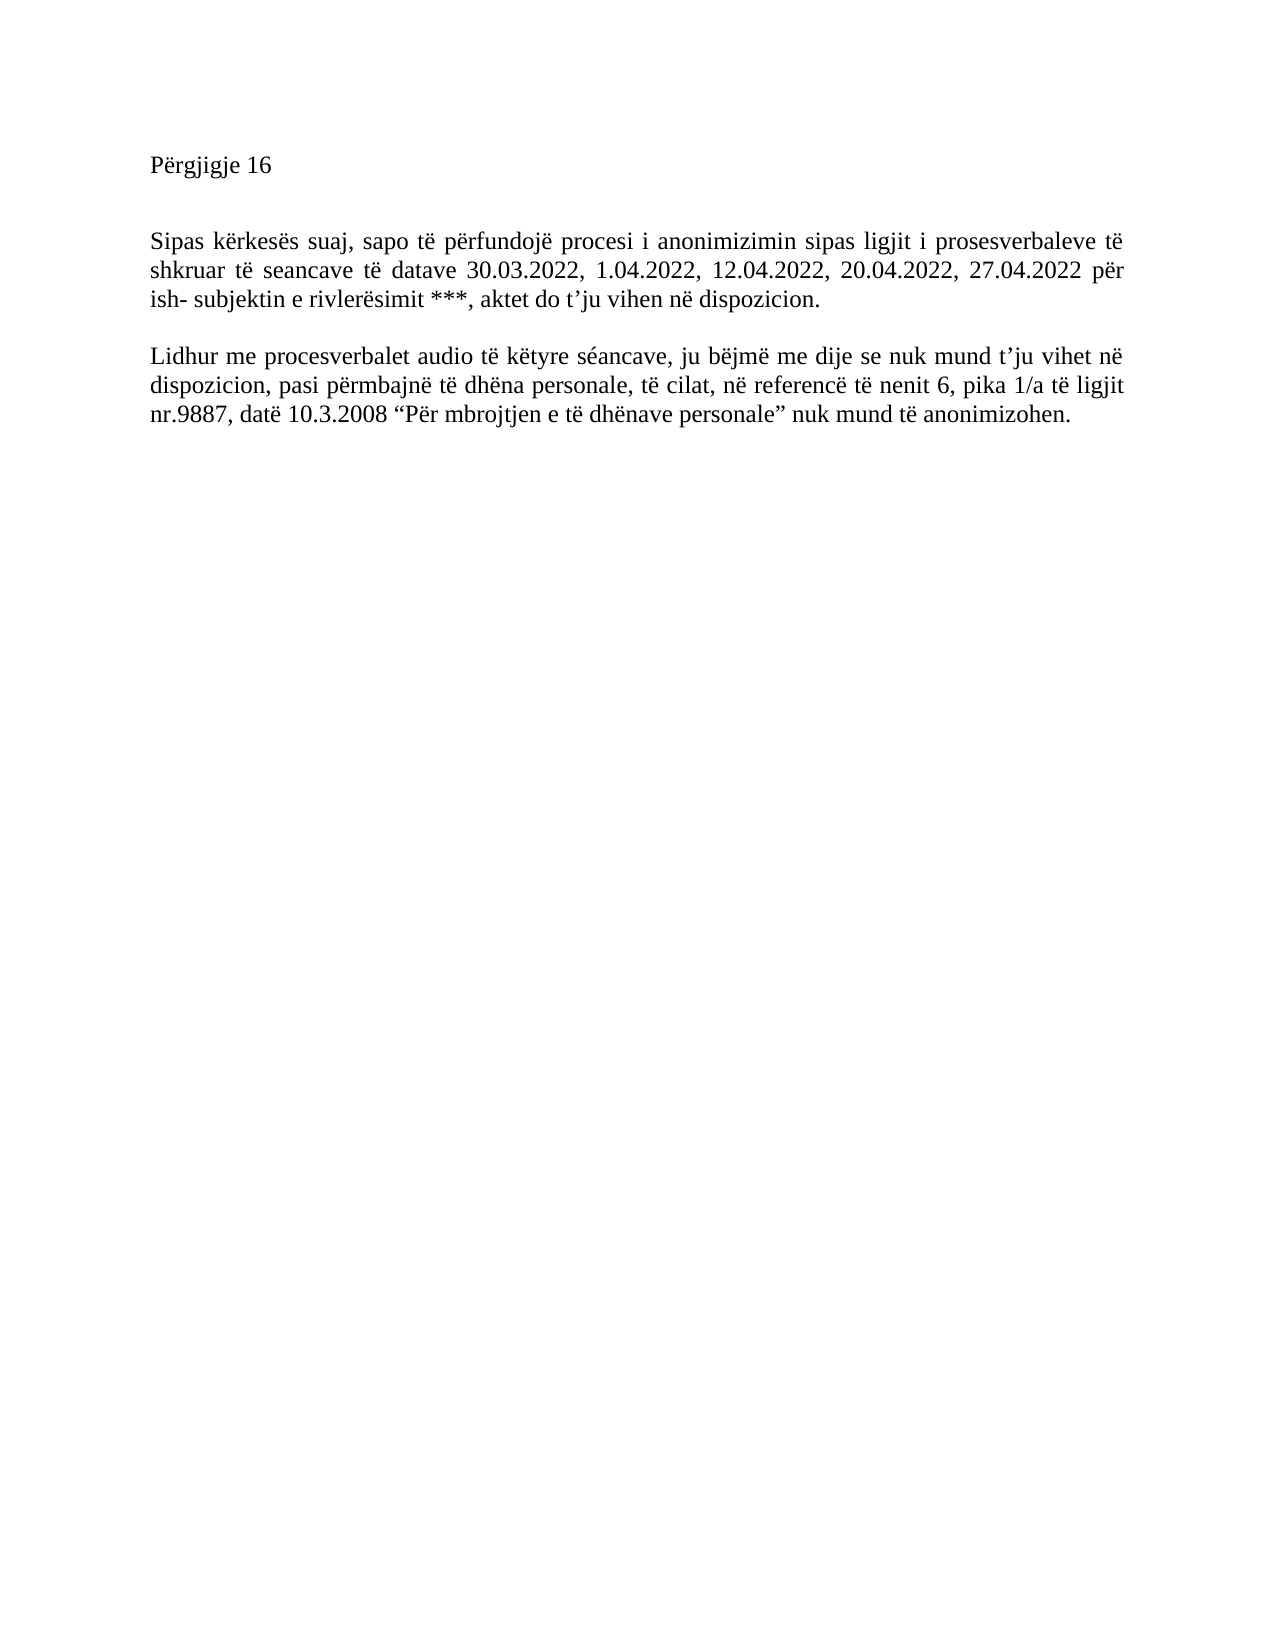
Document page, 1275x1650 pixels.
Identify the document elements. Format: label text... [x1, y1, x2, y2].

text Lidhur me procesverbalet audio të këtyre séancave, ju bëjmë me dije se nuk mund t’ju vihet në dispozicion, pasi përmbajnë të dhëna personale, të cilat, në referencë të nenit 6, pika 1/a të ligjit nr.9887, datë 10.3.2008 “Për mbrojtjen e të dhënave personale” nuk mund të anonimizohen. [150, 341, 1125, 428]
text Sipas kërkesës suaj, sapo të përfundojë procesi i anonimizimin sipas ligjit i prosesverbaleve të shkruar të seancave të datave 30.03.2022, 1.04.2022, 12.04.2022, 20.04.2022, 27.04.2022 për ish- subjektin e rivlerësimit ***, aktet do t’ju vihen në dispozicion. [150, 226, 1125, 313]
text Përgjigje 16 [150, 150, 1125, 179]
